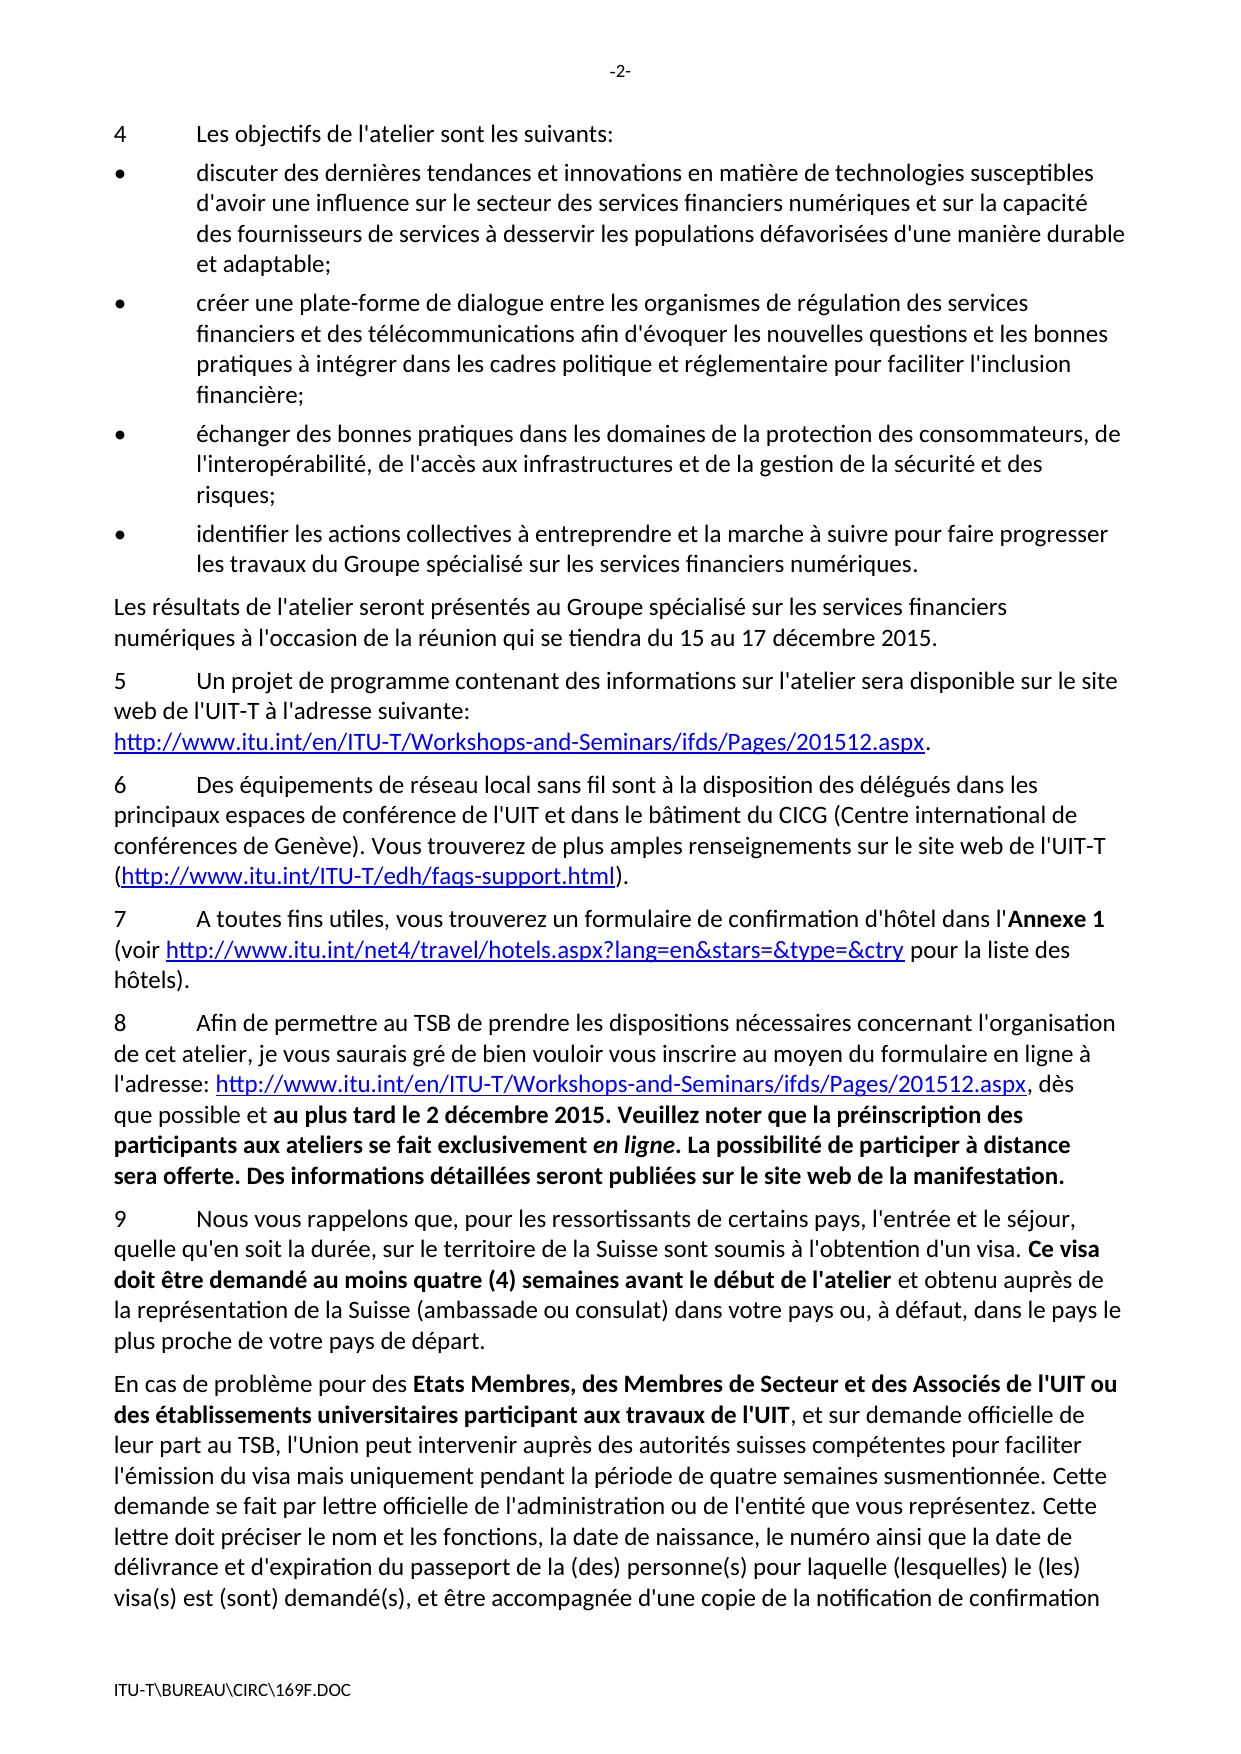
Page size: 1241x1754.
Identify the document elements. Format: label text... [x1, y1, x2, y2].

text 6 Des équipements de réseau local sans fil sont à la disposition des délégués dans les principaux espaces de conférence de l'UIT et dans le bâtiment du CICG (Centre international de conférences de Genève). Vous trouverez de plus amples renseignements sur le site web de l'UIT-T (http://www.itu.int/ITU-T/edh/faqs-support.html). [113, 769, 1117, 891]
text • échanger des bonnes pratiques dans les domaines de la protection des consommateurs, de l'interopérabilité, de l'accès aux infrastructures et de la gestion de la sécurité et des risques; [113, 418, 1127, 509]
text 7 A toutes fins utiles, vous trouverez un formulaire de confirmation d'hôtel dans l'Annexe 1 (voir http://www.itu.int/net4/travel/hotels.aspx?lang=en&stars=&type=&ctry pour la liste des hôtels). [113, 903, 1117, 995]
text 5 Un projet de programme contenant des informations sur l'atelier sera disponible sur le site web de l'UIT-T à l'adresse suivante: http://www.itu.int/en/ITU-T/Workshops-and-Seminars/ifds/Pages/201512.aspx. [113, 665, 1127, 756]
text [113, 1368, 1127, 1612]
text 4 Les objectifs de l'atelier sont les suivants: [113, 118, 1127, 149]
text • discuter des dernières tendances et innovations en matière de technologies susceptibles d'avoir une influence sur le secteur des services financiers numériques et sur la capacité des fournisseurs de services à desservir les populations défavorisées d'une manière durable et adaptable; [113, 157, 1127, 279]
text 8 Afin de permettre au TSB de prendre les dispositions nécessaires concernant l'organisation de cet atelier, je vous saurais gré de bien vouloir vous inscrire au moyen du formulaire en ligne à l'adresse: http://www.itu.int/en/ITU-T/Workshops-and-Seminars/ifds/Pages/201512.aspx, dès que possible et au plus tard le 2 décembre 2015. Veuillez noter que la préinscription des participants aux ateliers se fait exclusivement en ligne. La possibilité de participer à distance sera offerte. Des informations détaillées seront publiées sur le site web de la manifestation. [113, 1007, 1117, 1191]
text • identifier les actions collectives à entreprendre et la marche à suivre pour faire progresser les travaux du Groupe spécialisé sur les services financiers numériques. [113, 518, 1127, 579]
text • créer une plate-forme de dialogue entre les organismes de régulation des services financiers et des télécommunications afin d'évoquer les nouvelles questions et les bonnes pratiques à intégrer dans les cadres politique et réglementaire pour faciliter l'inclusion financière; [113, 287, 1127, 409]
text Les résultats de l'atelier seront présentés au Groupe spécialisé sur les services financiers numériques à l'occasion de la réunion qui se tiendra du 15 au 17 décembre 2015. [113, 591, 1127, 652]
text 9 Nous vous rappelons que, pour les ressortissants de certains pays, l'entrée et le séjour, quelle qu'en soit la durée, sur le territoire de la Suisse sont soumis à l'obtention d'un visa. Ce visa doit être demandé au moins quatre (4) semaines avant le début de l'atelier et obtenu auprès de la représentation de la Suisse (ambassade ou consulat) dans votre pays ou, à défaut, dans le pays le plus proche de votre pays de départ. [113, 1203, 1127, 1356]
